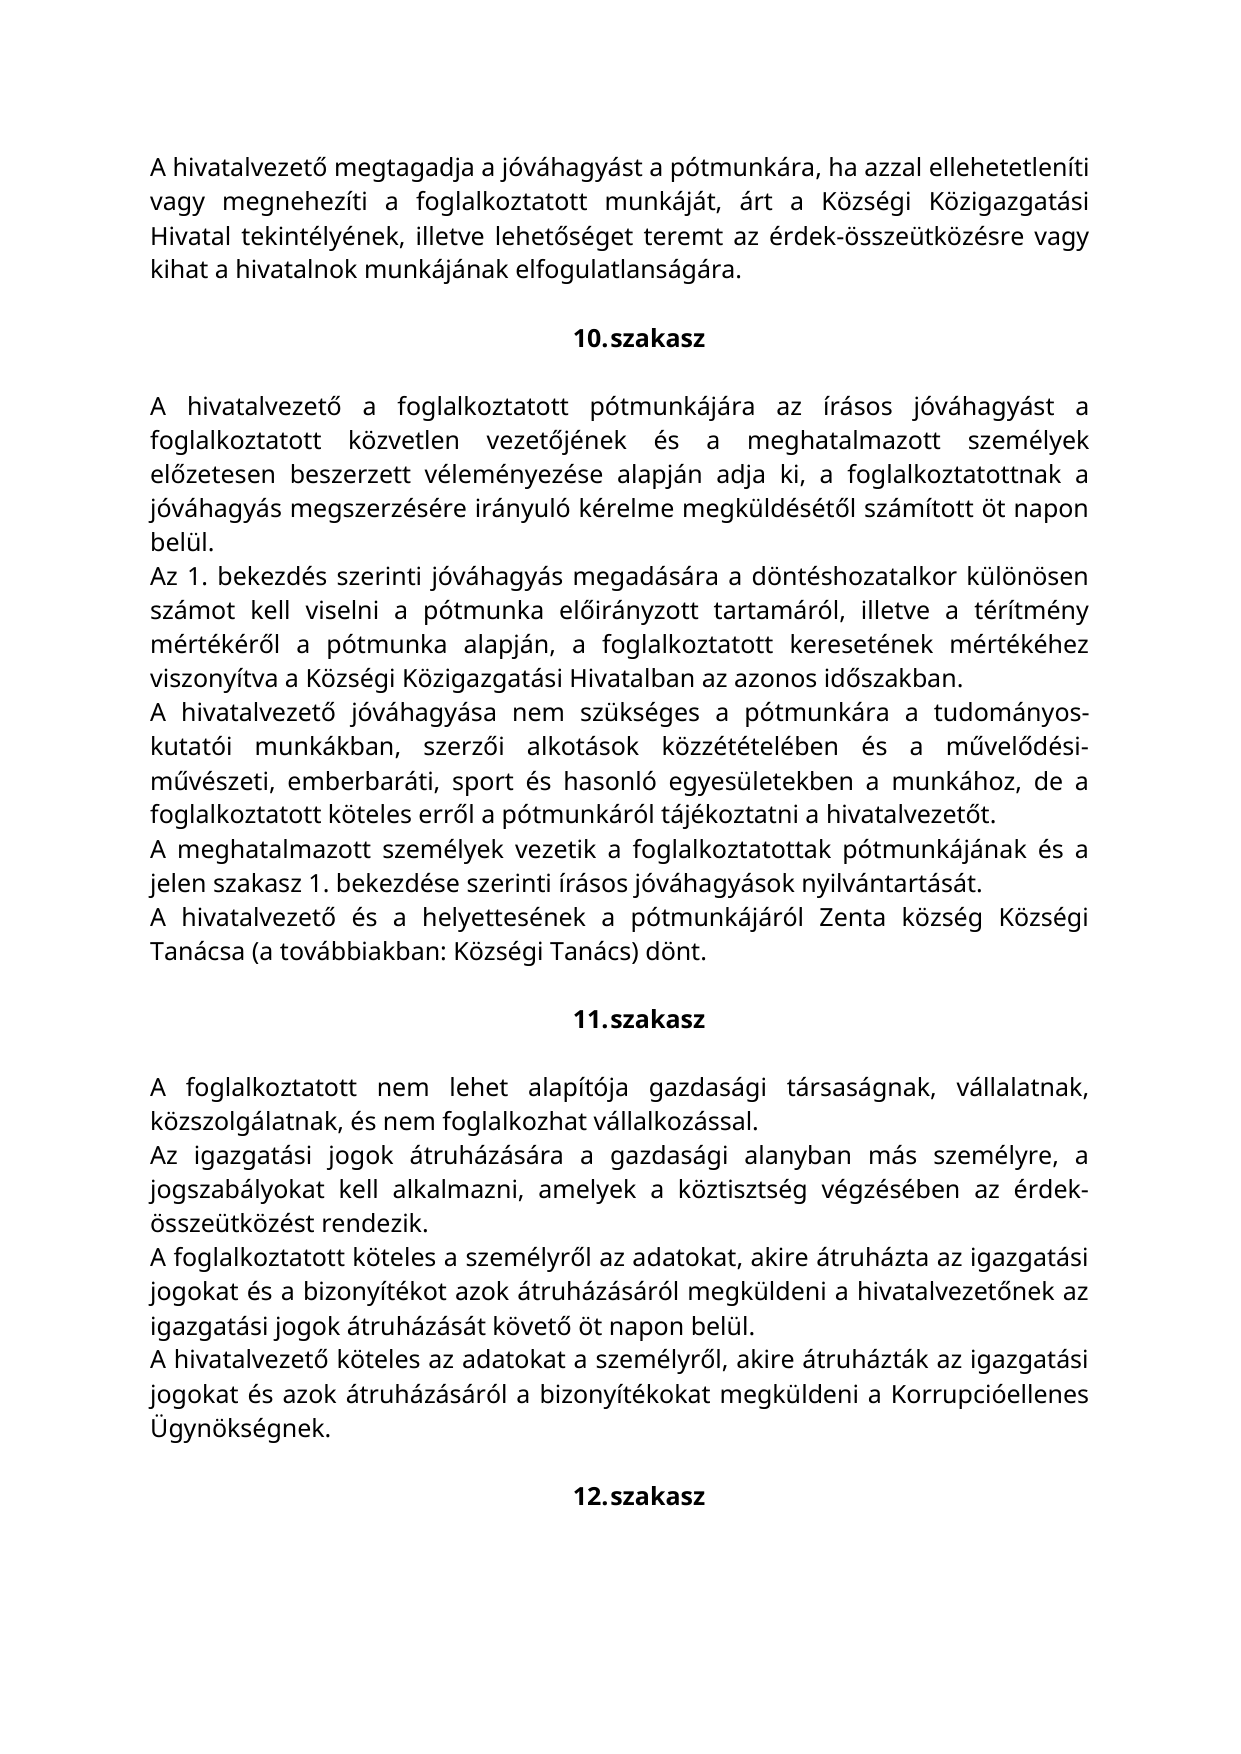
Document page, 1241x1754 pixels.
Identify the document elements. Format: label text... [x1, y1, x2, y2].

text A hivatalvezető megtagadja a jóváhagyást a pótmunkára, ha azzal ellehetetleníti vagy megnehezíti a foglalkoztatott munkáját, árt a Községi Közigazgatási Hivatal tekintélyének, illetve lehetőséget teremt az érdek-összeütközésre vagy kihat a hivatalnok munkájának elfogulatlanságára. [150, 150, 1090, 286]
list szakasz [187, 1478, 1090, 1512]
text A foglalkoztatott nem lehet alapítója gazdasági társaságnak, vállalatnak, közszolgálatnak, és nem foglalkozhat vállalkozással. [150, 1070, 1090, 1138]
text A hivatalvezető köteles az adatokat a személyről, akire átruházták az igazgatási jogokat és azok átruházásáról a bizonyítékokat megküldeni a Korrupcióellenes Ügynökségnek. [150, 1342, 1090, 1444]
text A hivatalvezető jóváhagyása nem szükséges a pótmunkára a tudományos-kutatói munkákban, szerzői alkotások közzétételében és a művelődési-művészeti, emberbaráti, sport és hasonló egyesületekben a munkához, de a foglalkoztatott köteles erről a pótmunkáról tájékoztatni a hivatalvezetőt. [150, 695, 1090, 831]
text A hivatalvezető és a helyettesének a pótmunkájáról Zenta község Községi Tanácsa (a továbbiakban: Községi Tanács) dönt. [150, 899, 1090, 967]
text A meghatalmazott személyek vezetik a foglalkoztatottak pótmunkájának és a jelen szakasz 1. bekezdése szerinti írásos jóváhagyások nyilvántartását. [150, 831, 1090, 899]
list szakasz [187, 1002, 1090, 1036]
text A foglalkoztatott köteles a személyről az adatokat, akire átruházta az igazgatási jogokat és a bizonyítékot azok átruházásáról megküldeni a hivatalvezetőnek az igazgatási jogok átruházását követő öt napon belül. [150, 1240, 1090, 1342]
list szakasz [187, 320, 1090, 354]
text A hivatalvezető a foglalkoztatott pótmunkájára az írásos jóváhagyást a foglalkoztatott közvetlen vezetőjének és a meghatalmazott személyek előzetesen beszerzett véleményezése alapján adja ki, a foglalkoztatottnak a jóváhagyás megszerzésére irányuló kérelme megküldésétől számított öt napon belül. [150, 388, 1090, 559]
text Az igazgatási jogok átruházására a gazdasági alanyban más személyre, a jogszabályokat kell alkalmazni, amelyek a köztisztség végzésében az érdek-összeütközést rendezik. [150, 1138, 1090, 1240]
text Az 1. bekezdés szerinti jóváhagyás megadására a döntéshozatalkor különösen számot kell viselni a pótmunka előirányzott tartamáról, illetve a térítmény mértékéről a pótmunka alapján, a foglalkoztatott keresetének mértékéhez viszonyítva a Községi Közigazgatási Hivatalban az azonos időszakban. [150, 559, 1090, 695]
